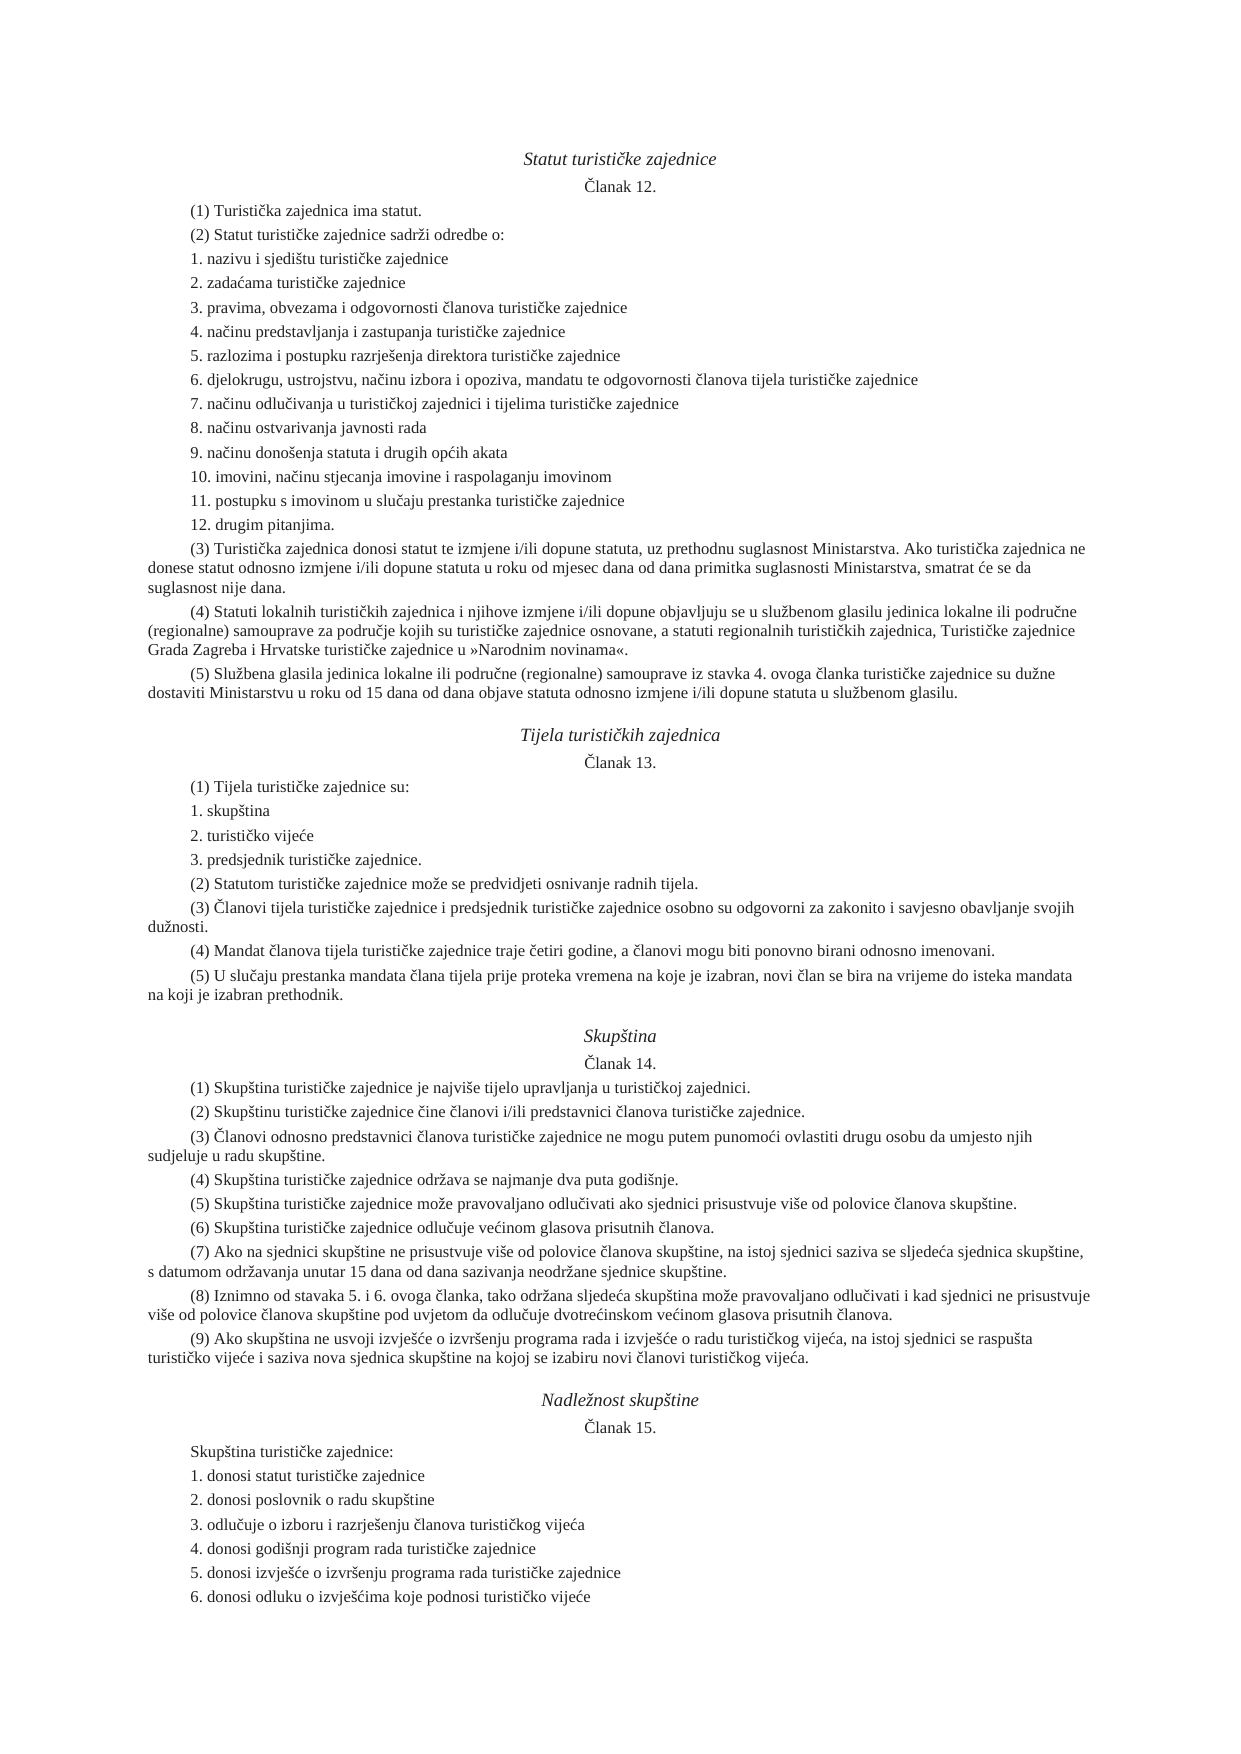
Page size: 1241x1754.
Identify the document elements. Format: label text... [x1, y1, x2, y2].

text (5) U slučaju prestanka mandata člana tijela prije proteka vremena na koje je izabran, novi član se bira na vrijeme do isteka mandata na koji je izabran prethodnik. [148, 965, 1093, 1004]
text (2) Skupštinu turističke zajednice čine članovi i/ili predstavnici članova turističke zajednice. [148, 1102, 1093, 1121]
text 10. imovini, načinu stjecanja imovine i raspolaganju imovinom [148, 467, 1093, 486]
text (4) Statuti lokalnih turističkih zajednica i njihove izmjene i/ili dopune objavljuju se u službenom glasilu jedinica lokalne ili područne (regionalne) samouprave za područje kojih su turističke zajednice osnovane, a statuti regionalnih turističkih zajednica, Turističke zajednice Grada Zagreba i Hrvatske turističke zajednice u »Narodnim novinama«. [148, 602, 1093, 659]
text 8. načinu ostvarivanja javnosti rada [148, 418, 1093, 437]
text (3) Članovi odnosno predstavnici članova turističke zajednice ne mogu putem punomoći ovlastiti drugu osobu da umjesto njih sudjeluje u radu skupštine. [148, 1126, 1093, 1165]
text 5. razlozima i postupku razrješenja direktora turističke zajednice [148, 346, 1093, 365]
text Članak 12. [148, 177, 1093, 196]
text 2. zadaćama turističke zajednice [148, 273, 1093, 292]
text 2. turističko vijeće [148, 825, 1093, 844]
text 4. donosi godišnji program rada turističke zajednice [148, 1538, 1093, 1558]
text 4. načinu predstavljanja i zastupanja turističke zajednice [148, 322, 1093, 341]
text (5) Skupština turističke zajednice može pravovaljano odlučivati ako sjednici prisustvuje više od polovice članova skupštine. [148, 1194, 1093, 1213]
text Članak 14. [148, 1054, 1093, 1073]
text (2) Statut turističke zajednice sadrži odredbe o: [148, 225, 1093, 244]
text (1) Skupština turističke zajednice je najviše tijelo upravljanja u turističkoj zajednici. [148, 1078, 1093, 1097]
text Tijela turističkih zajednica [148, 724, 1093, 745]
text 1. skupština [148, 801, 1093, 820]
text (1) Tijela turističke zajednice su: [148, 777, 1093, 796]
text 7. načinu odlučivanja u turističkoj zajednici i tijelima turističke zajednice [148, 394, 1093, 413]
text (8) Iznimno od stavaka 5. i 6. ovoga članka, tako održana sljedeća skupština može pravovaljano odlučivati i kad sjednici ne prisustvuje više od polovice članova skupštine pod uvjetom da odlučuje dvotrećinskom većinom glasova prisutnih članova. [148, 1286, 1093, 1324]
text 6. djelokrugu, ustrojstvu, načinu izbora i opoziva, mandatu te odgovornosti članova tijela turističke zajednice [148, 370, 1093, 389]
text Skupština [148, 1025, 1093, 1046]
text 9. načinu donošenja statuta i drugih općih akata [148, 442, 1093, 462]
text 11. postupku s imovinom u slučaju prestanka turističke zajednice [148, 491, 1093, 510]
text (1) Turistička zajednica ima statut. [148, 201, 1093, 220]
text 3. predsjednik turističke zajednice. [148, 849, 1093, 869]
text 12. drugim pitanjima. [148, 515, 1093, 534]
text (4) Skupština turističke zajednice održava se najmanje dva puta godišnje. [148, 1170, 1093, 1189]
text 3. odlučuje o izboru i razrješenju članova turističkog vijeća [148, 1514, 1093, 1533]
text Nadležnost skupštine [148, 1388, 1093, 1410]
text 6. donosi odluku o izvješćima koje podnosi turističko vijeće [148, 1587, 1093, 1606]
text (5) Službena glasila jedinica lokalne ili područne (regionalne) samouprave iz stavka 4. ovoga članka turističke zajednice su dužne dostaviti Ministarstvu u roku od 15 dana od dana objave statuta odnosno izmjene i/ili dopune statuta u službenom glasilu. [148, 664, 1093, 702]
text (7) Ako na sjednici skupštine ne prisustvuje više od polovice članova skupštine, na istoj sjednici saziva se sljedeća sjednica skupštine, s datumom održavanja unutar 15 dana od dana sazivanja neodržane sjednice skupštine. [148, 1242, 1093, 1281]
text 1. donosi statut turističke zajednice [148, 1466, 1093, 1485]
text Članak 13. [148, 753, 1093, 772]
text Članak 15. [148, 1418, 1093, 1437]
text Statut turističke zajednice [148, 148, 1093, 169]
text (9) Ako skupština ne usvoji izvješće o izvršenju programa rada i izvješće o radu turističkog vijeća, na istoj sjednici se raspušta turističko vijeće i saziva nova sjednica skupštine na kojoj se izabiru novi članovi turističkog vijeća. [148, 1329, 1093, 1367]
text 3. pravima, obvezama i odgovornosti članova turističke zajednice [148, 297, 1093, 317]
text Skupština turističke zajednice: [148, 1442, 1093, 1461]
text (6) Skupština turističke zajednice odlučuje većinom glasova prisutnih članova. [148, 1218, 1093, 1237]
text (3) Turistička zajednica donosi statut te izmjene i/ili dopune statuta, uz prethodnu suglasnost Ministarstva. Ako turistička zajednica ne donese statut odnosno izmjene i/ili dopune statuta u roku od mjesec dana od dana primitka suglasnosti Ministarstva, smatrat će se da suglasnost nije dana. [148, 539, 1093, 597]
text 5. donosi izvješće o izvršenju programa rada turističke zajednice [148, 1563, 1093, 1582]
text 2. donosi poslovnik o radu skupštine [148, 1490, 1093, 1509]
text (2) Statutom turističke zajednice može se predvidjeti osnivanje radnih tijela. [148, 874, 1093, 893]
text 1. nazivu i sjedištu turističke zajednice [148, 249, 1093, 268]
text (3) Članovi tijela turističke zajednice i predsjednik turističke zajednice osobno su odgovorni za zakonito i savjesno obavljanje svojih dužnosti. [148, 898, 1093, 936]
text (4) Mandat članova tijela turističke zajednice traje četiri godine, a članovi mogu biti ponovno birani odnosno imenovani. [148, 941, 1093, 960]
